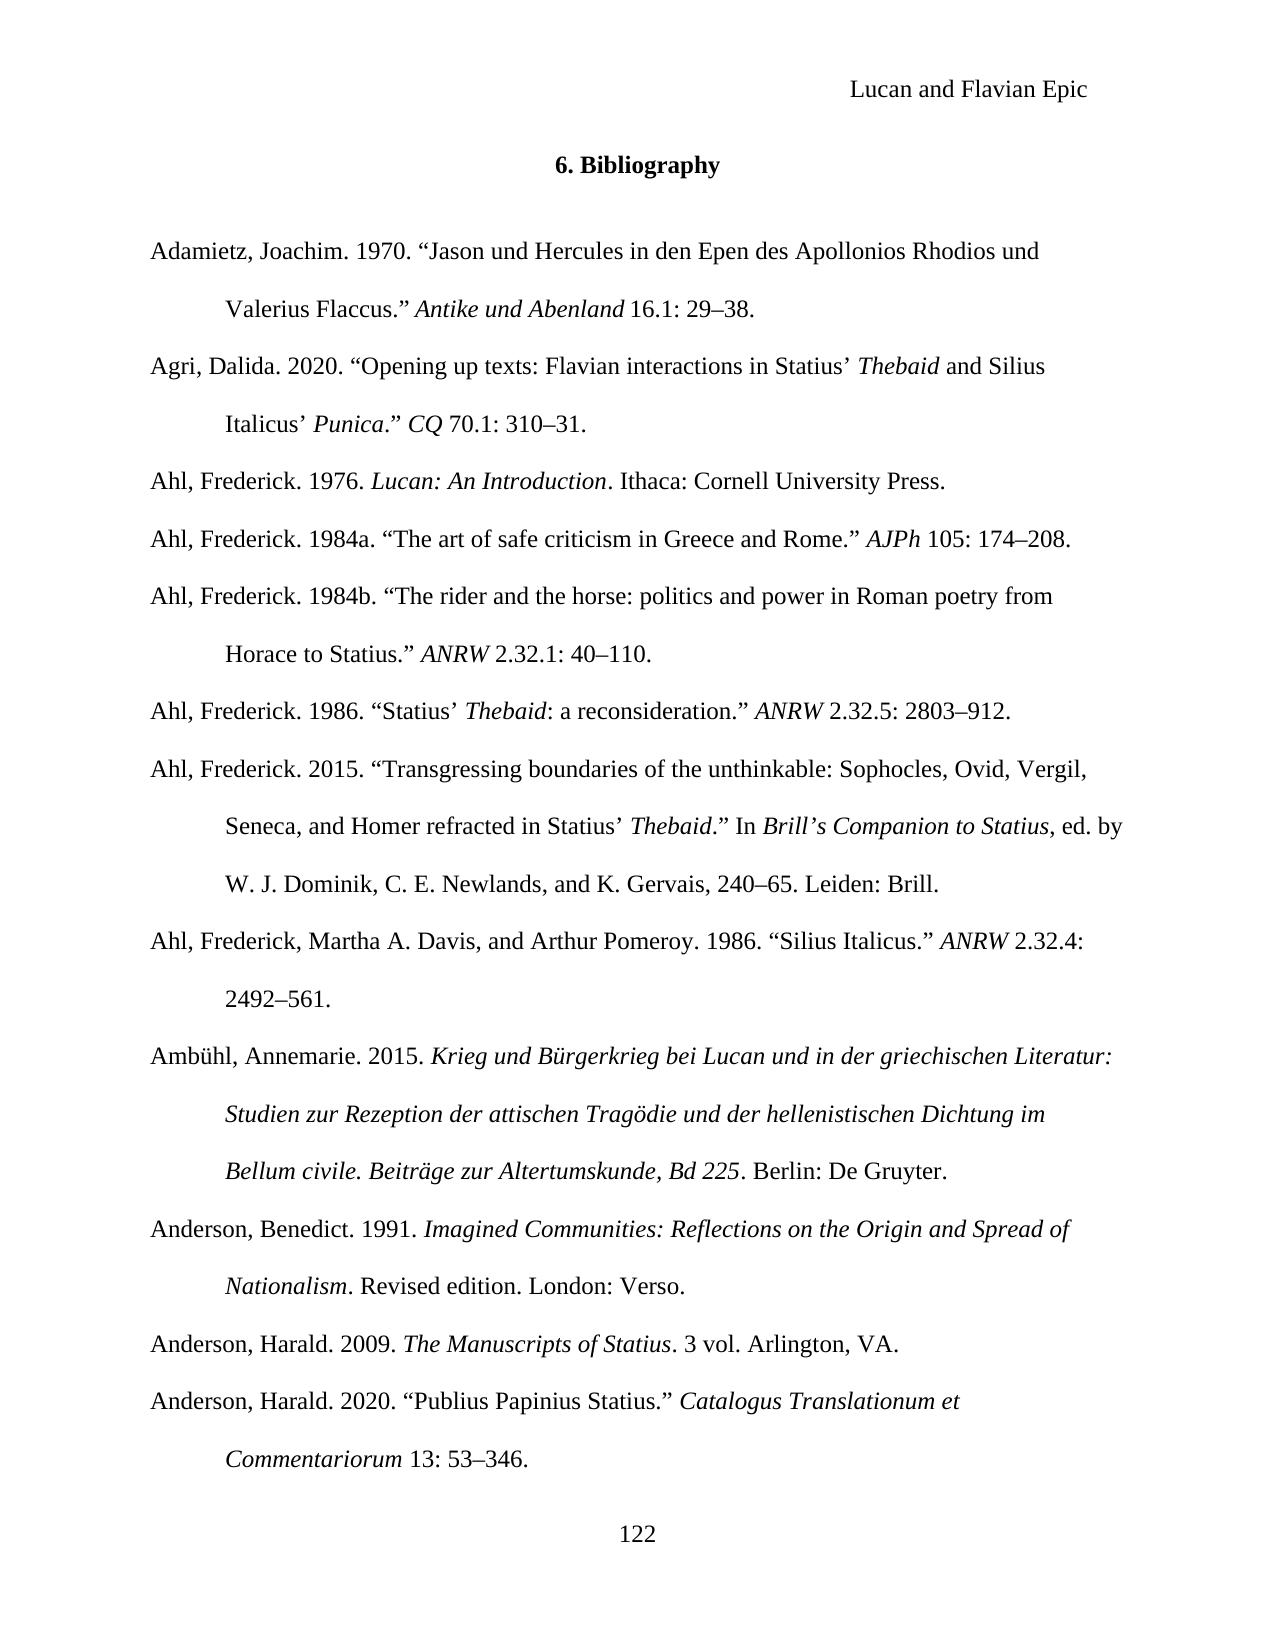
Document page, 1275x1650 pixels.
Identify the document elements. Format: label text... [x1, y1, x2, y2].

text Ahl, Frederick. 1984a. “The art of safe criticism in Greece and Rome.” AJPh 105: 174–208. [150, 524, 1125, 552]
subtitle 6. Bibliography [150, 150, 1125, 179]
text Anderson, Harald. 2020. “Publius Papinius Statius.” Catalogus Translationum et Commentariorum 13: 53–346. [150, 1386, 1125, 1472]
text Ahl, Frederick. 1976. Lucan: An Introduction. Ithaca: Cornell University Press. [150, 466, 1125, 495]
text Ahl, Frederick. 2015. “Transgressing boundaries of the unthinkable: Sophocles, Ovid, Vergil, Seneca, and Homer refracted in Statius’ Thebaid.” In Brill’s Companion to Statius, ed. by W. J. Dominik, C. E. Newlands, and K. Gervais, 240–65. Leiden: Brill. [150, 754, 1125, 897]
text Ambühl, Annemarie. 2015. Krieg und Bürgerkrieg bei Lucan und in der griechischen Literatur: Studien zur Rezeption der attischen Tragödie und der hellenistischen Dichtung im Bellum civile. Beiträge zur Altertumskunde, Bd 225. Berlin: De Gruyter. [150, 1041, 1125, 1185]
text Anderson, Harald. 2009. The Manuscripts of Statius. 3 vol. Arlington, VA. [150, 1329, 1125, 1357]
text Anderson, Benedict. 1991. Imagined Communities: Reflections on the Origin and Spread of Nationalism. Revised edition. London: Verso. [150, 1214, 1125, 1300]
text Agri, Dalida. 2020. “Opening up texts: Flavian interactions in Statius’ Thebaid and Silius Italicus’ Punica.” CQ 70.1: 310–31. [150, 351, 1125, 437]
text Ahl, Frederick. 1984b. “The rider and the horse: politics and power in Roman poetry from Horace to Statius.” ANRW 2.32.1: 40–110. [150, 581, 1125, 667]
text Ahl, Frederick. 1986. “Statius’ Thebaid: a reconsideration.” ANRW 2.32.5: 2803–912. [150, 696, 1125, 725]
text Adamietz, Joachim. 1970. “Jason und Hercules in den Epen des Apollonios Rhodios und Valerius Flaccus.” Antike und Abenland 16.1: 29–38. [150, 236, 1125, 322]
text Ahl, Frederick, Martha A. Davis, and Arthur Pomeroy. 1986. “Silius Italicus.” ANRW 2.32.4: 2492–561. [150, 926, 1125, 1012]
